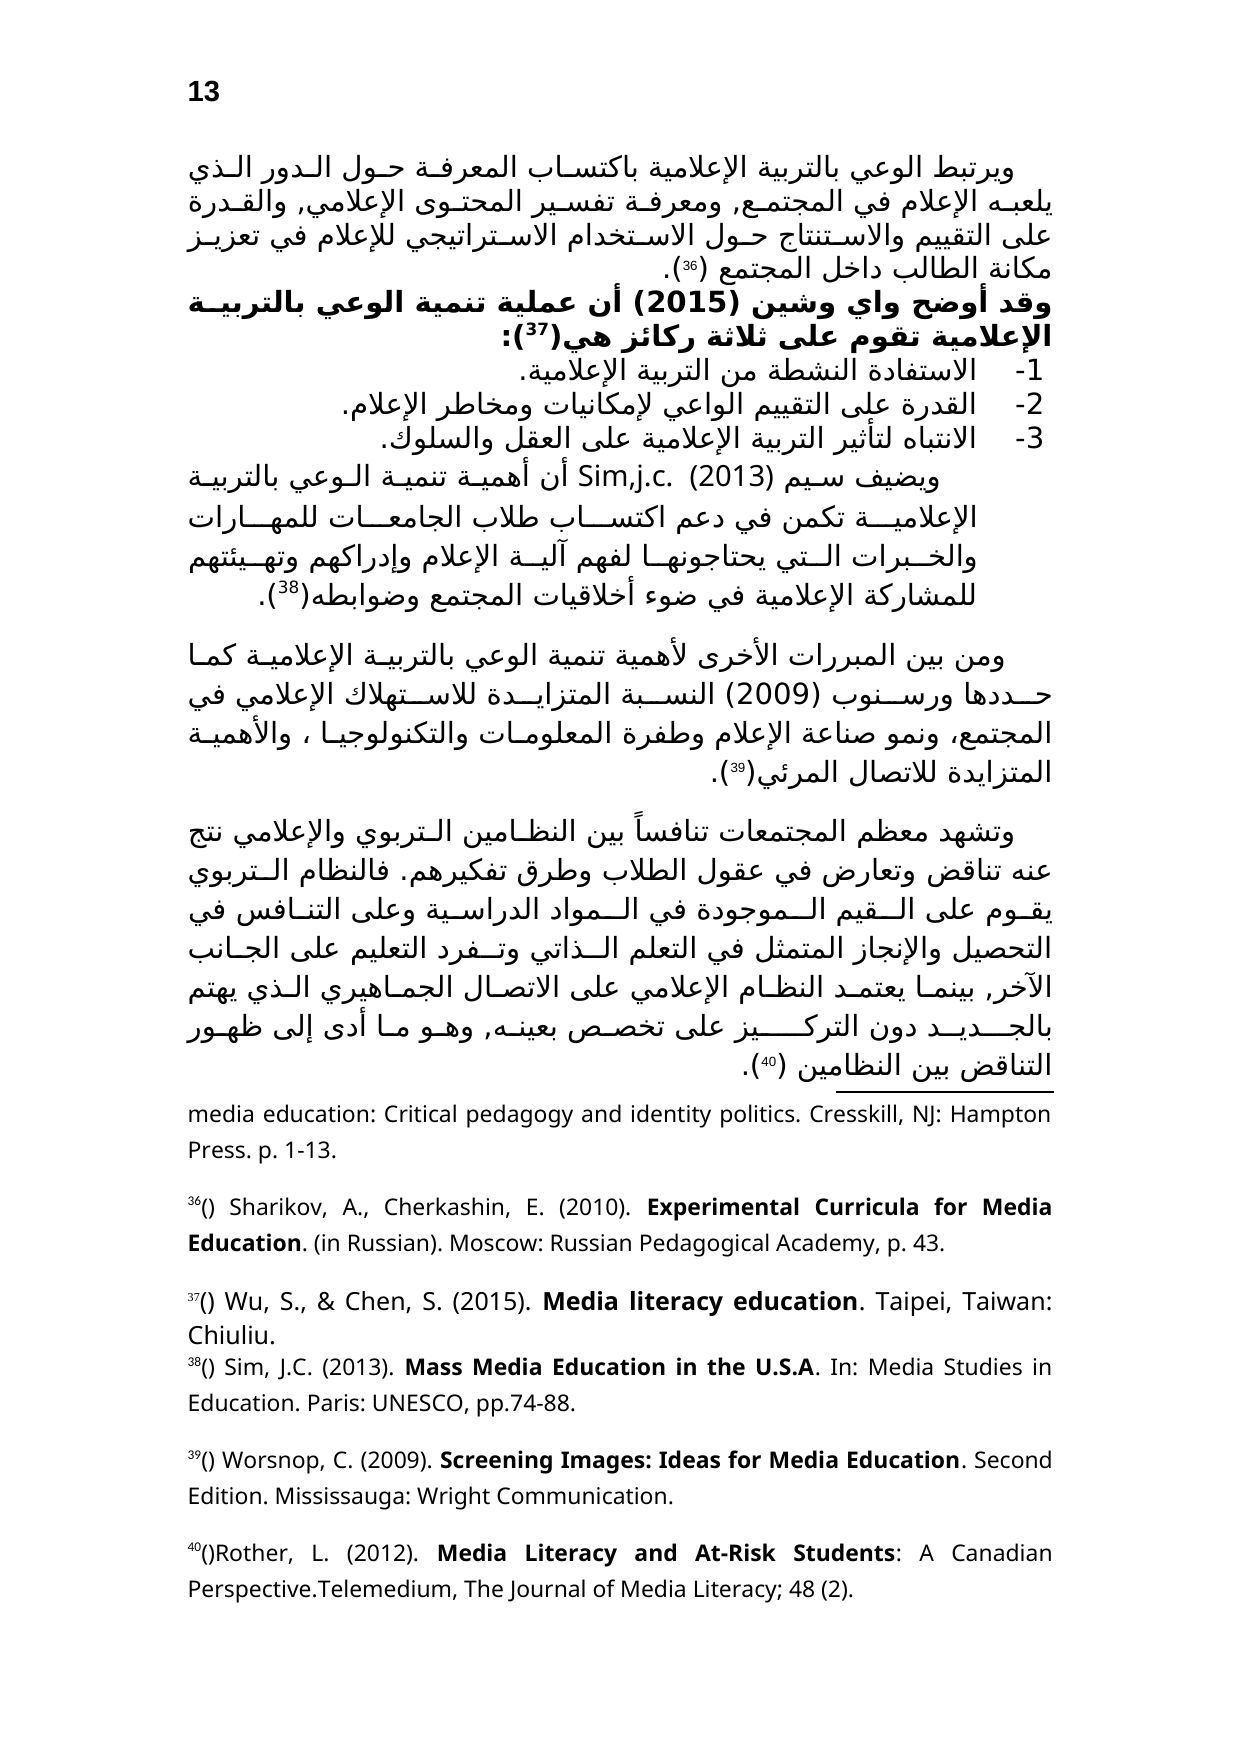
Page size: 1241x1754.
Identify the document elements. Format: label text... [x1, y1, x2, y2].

text ويرتبط الوعي بالتربية الإعلامية باكتساب المعرفة حول الدور الذي يلعبه الإعلام في المجتمع, ومعرفة تفسير المحتوى الإعلامي, والقدرة على التقييم والاستنتاج حول الاستخدام الاستراتيجي للإعلام في تعزيز مكانة الطالب داخل المجتمع (). [187, 150, 1053, 286]
text وقد أوضح واي وشين (2015) أن عملية تنمية الوعي بالتربية الإعلامية تقوم على ثلاثة ركائز هي(): [187, 286, 1053, 354]
list الاستفادة النشطة من التربية الإعلامية. [187, 354, 1015, 388]
text ويضيف سيم Sim,j.c. (2013) أن أهمية تنمية الوعي بالتربية الإعلامية تكمن في دعم اكتساب طلاب الجامعات للمهارات والخبرات التي يحتاجونها لفهم آلية الإعلام وإدراكهم وتهيئتهم للمشاركة الإعلامية في ضوء أخلاقيات المجتمع وضوابطه(). [187, 456, 978, 612]
text ومن بين المبررات الأخرى لأهمية تنمية الوعي بالتربية الإعلامية كما حددها ورسنوب (2009) النسبة المتزايدة للاستهلاك الإعلامي في المجتمع، ونمو صناعة الإعلام وطفرة المعلومات والتكنولوجيا ، والأهمية المتزايدة للاتصال المرئي(). [187, 638, 1053, 789]
list الانتباه لتأثير التربية الإعلامية على العقل والسلوك. [187, 422, 1015, 456]
list القدرة على التقييم الواعي لإمكانيات ومخاطر الإعلام. [187, 388, 1015, 422]
text وتشهد معظم المجتمعات تنافساً بين النظامين التربوي والإعلامي نتج عنه تناقض وتعارض في عقول الطلاب وطرق تفكيرهم. فالنظام التربوي يقوم على الـقيم الـموجودة في الـمواد الدراسية وعلى التنافس في التحصيل والإنجاز المتمثل في التعلم الــذاتي وتــفرد التعليم على الجانب الآخر, بينما يعتمد النظام الإعلامي على الاتصال الجماهيري الذي يهتم بالجـــديــد دون التركــــيز على تخصص بعينه, وهو ما أدى إلى ظهور التناقض بين النظامين (). [187, 815, 1053, 1082]
